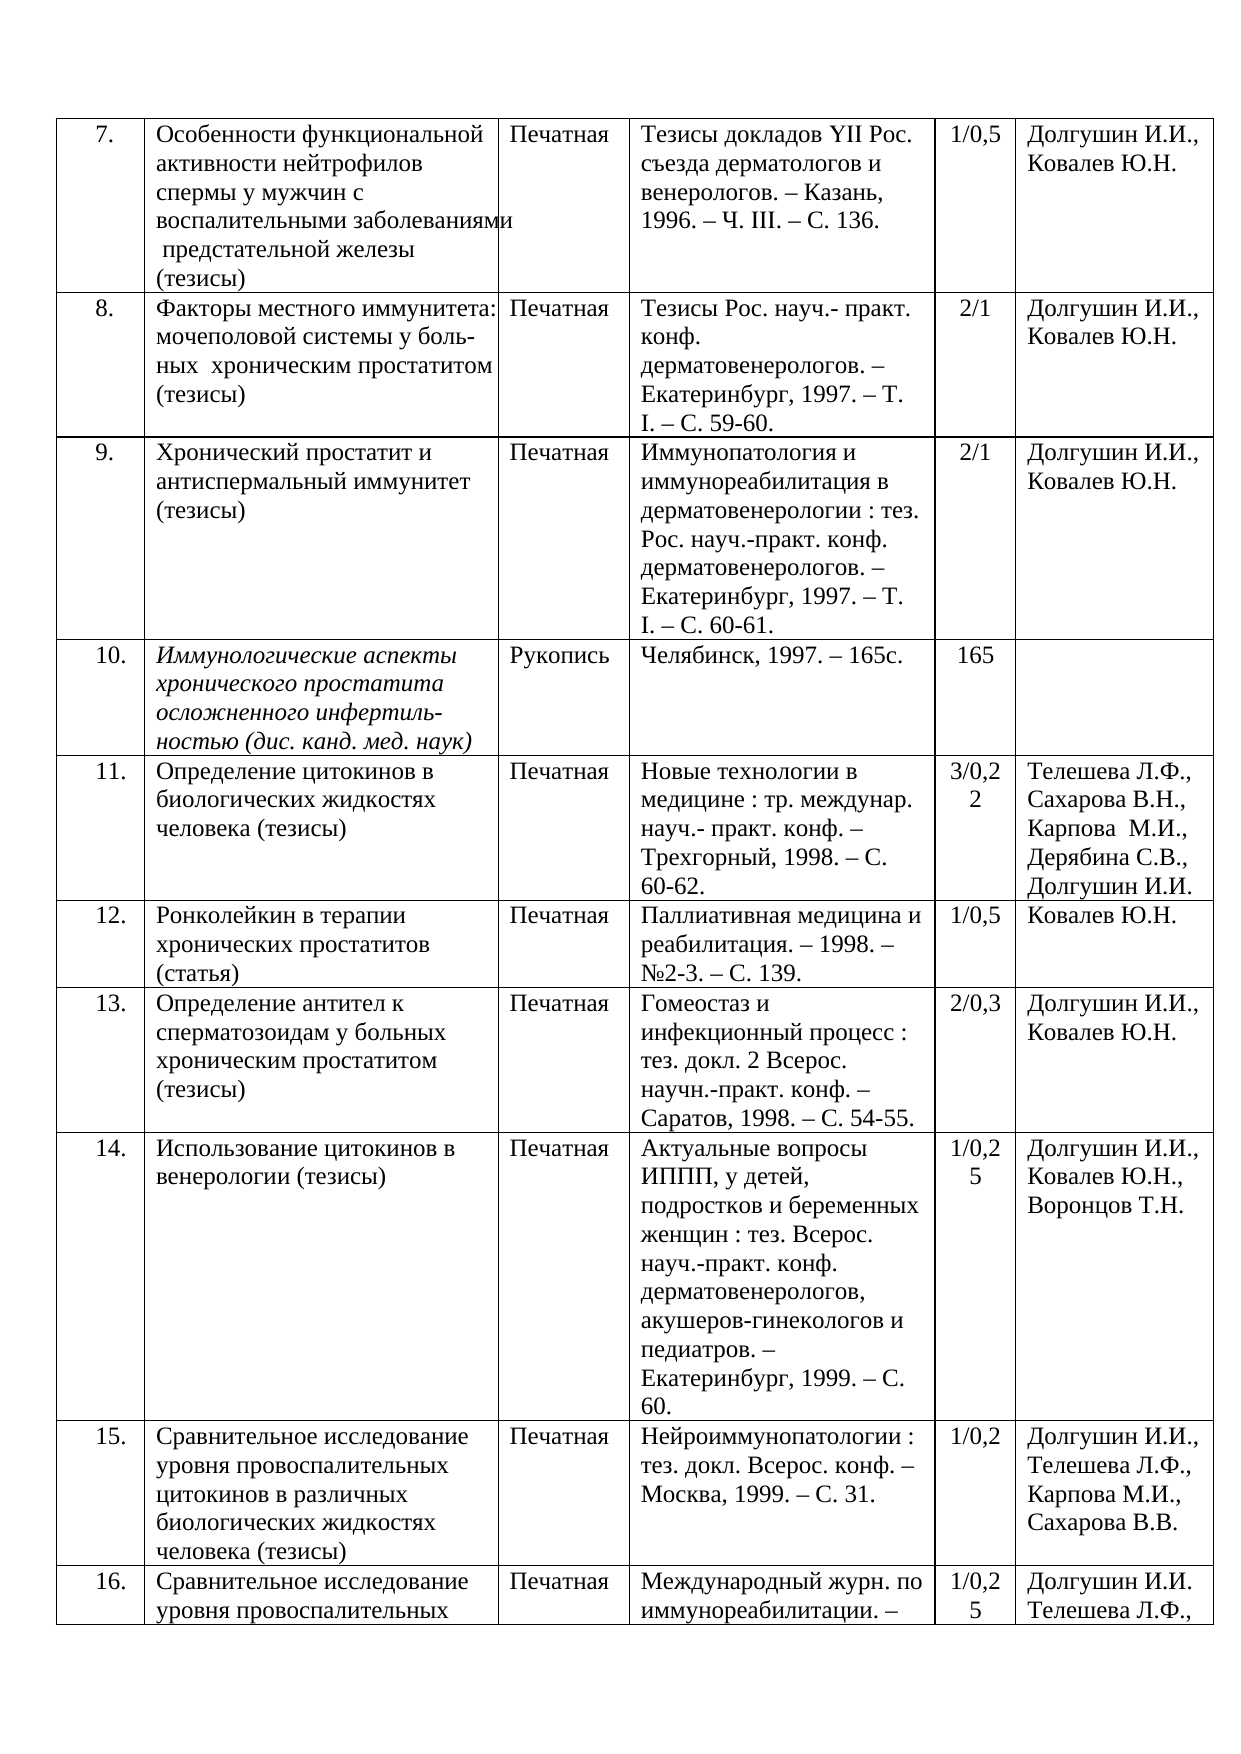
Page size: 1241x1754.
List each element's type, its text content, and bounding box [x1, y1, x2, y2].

table_cell Использование цитокинов в венерологии (тезисы) [145, 1133, 498, 1420]
table_cell 165 [936, 640, 1015, 755]
table_cell [57, 988, 144, 1132]
table_cell Челябинск, 1997. – 165с. [630, 640, 934, 755]
table_cell 2/1 [936, 293, 1015, 436]
table_cell Долгушин И.И., Телешева Л.Ф., Карпова М.И., Сахарова В.В. [1016, 1421, 1213, 1565]
table_cell [1016, 640, 1213, 755]
table_cell Печатная [499, 293, 629, 436]
table_cell Хронический простатит и антиспермальный иммунитет (тезисы) [145, 438, 498, 639]
table_cell Долгушин И.И., Ковалев Ю.Н. [1016, 293, 1213, 436]
table_cell [57, 119, 144, 292]
table_cell Гомеостаз и инфекционный процесс : тез. докл. 2 Всерос. научн.-практ. конф. – Саратов, 1998. – С. 54-55. [630, 988, 934, 1132]
table_cell Сравнительное исследование уровня провоспалительных цитокинов в различных биологических жидкостях человека (тезисы) [145, 1421, 498, 1565]
table_cell Тезисы докладов Рос. съезда дерматологов и венерологов. – Казань, 1996. – Ч. . – С. 136. [630, 119, 934, 292]
table_cell Печатная [499, 119, 629, 292]
table_cell Печатная [499, 438, 629, 639]
table_cell [57, 1566, 144, 1623]
table_cell [57, 1133, 144, 1420]
table_cell Долгушин И.И., Ковалев Ю.Н., Воронцов Т.Н. [1016, 1133, 1213, 1420]
table_cell 2/0,3 [936, 988, 1015, 1132]
table_cell 1/0,5 [936, 901, 1015, 987]
table_cell Печатная [499, 1566, 629, 1623]
table_cell Факторы местного иммунитета: мочеполовой системы у боль- ных хроническим простатитом (тезисы) [145, 293, 498, 436]
table_cell Печатная [499, 901, 629, 987]
table_cell Иммунологические аспекты хронического простатита осложненного инфертиль- ностью (дис. канд. мед. наук) [145, 640, 498, 755]
table_cell Актуальные вопросы ИППП, у детей, подростков и беременных женщин : тез. Всерос. науч.-практ. конф. дерматовенерологов, акушеров-гинекологов и педиатров. – Екатеринбург, 1999. – С. 60. [630, 1133, 934, 1420]
table_cell Телешева Л.Ф., Сахарова В.Н., Карпова М.И., Дерябина С.В., Долгушин И.И. [1016, 756, 1213, 899]
table_cell Определение цитокинов в биологических жидкостях человека (тезисы) [145, 756, 498, 899]
table_cell [57, 438, 144, 639]
table_cell Печатная [499, 1133, 629, 1420]
table_cell Тезисы Рос. науч.- практ. конф. дерматовенерологов. – Екатеринбург, 1997. – Т. I. – С. 59-60. [630, 293, 934, 436]
table_cell [57, 1421, 144, 1565]
table_cell Особенности функциональной активности нейтрофилов спермы у мужчин с воспалительными заболеваниями предстательной железы (тезисы) [145, 119, 498, 292]
table_cell Нейроиммунопатологии : тез. докл. Всерос. конф. – Москва, 1999. – С. 31. [630, 1421, 934, 1565]
table_cell Долгушин И.И., Ковалев Ю.Н. [1016, 438, 1213, 639]
table_cell 2/1 [936, 438, 1015, 639]
table_cell 3/0,22 [936, 756, 1015, 899]
table_cell Ронколейкин в терапии хронических простатитов (статья) [145, 901, 498, 987]
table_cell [1016, 1566, 1213, 1623]
table_cell 1/0,2 [936, 1421, 1015, 1565]
table_cell Печатная [499, 1421, 629, 1565]
table_cell [57, 640, 144, 755]
table_cell [57, 756, 144, 899]
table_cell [630, 1566, 934, 1623]
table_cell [145, 1566, 498, 1623]
table_cell Паллиативная медицина и реабилитация. – 1998. – №2-3. – С. 139. [630, 901, 934, 987]
table_cell 1/0,25 [936, 1133, 1015, 1420]
table_cell Ковалев Ю.Н. [1016, 901, 1213, 987]
table_cell Определение антител к сперматозоидам у больных хроническим простатитом (тезисы) [145, 988, 498, 1132]
table_cell Долгушин И.И., Ковалев Ю.Н. [1016, 988, 1213, 1132]
table_cell Печатная [499, 988, 629, 1132]
table_cell Рукопись [499, 640, 629, 755]
table_cell Новые технологии в медицине : тр. междунар. науч.- практ. конф. – Трехгорный, 1998. – С. 60-62. [630, 756, 934, 899]
table_cell 1/0,25 [936, 1566, 1015, 1623]
table_cell Печатная [499, 756, 629, 899]
table_cell [57, 901, 144, 987]
table_cell 1/0,5 [936, 119, 1015, 292]
table_cell [57, 293, 144, 436]
table_cell Иммунопатология и иммунореабилитация в дерматовенерологии : тез. Рос. науч.-практ. конф. дерматовенерологов. – Екатеринбург, 1997. – Т. I. – С. 60-61. [630, 438, 934, 639]
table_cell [1016, 119, 1213, 292]
